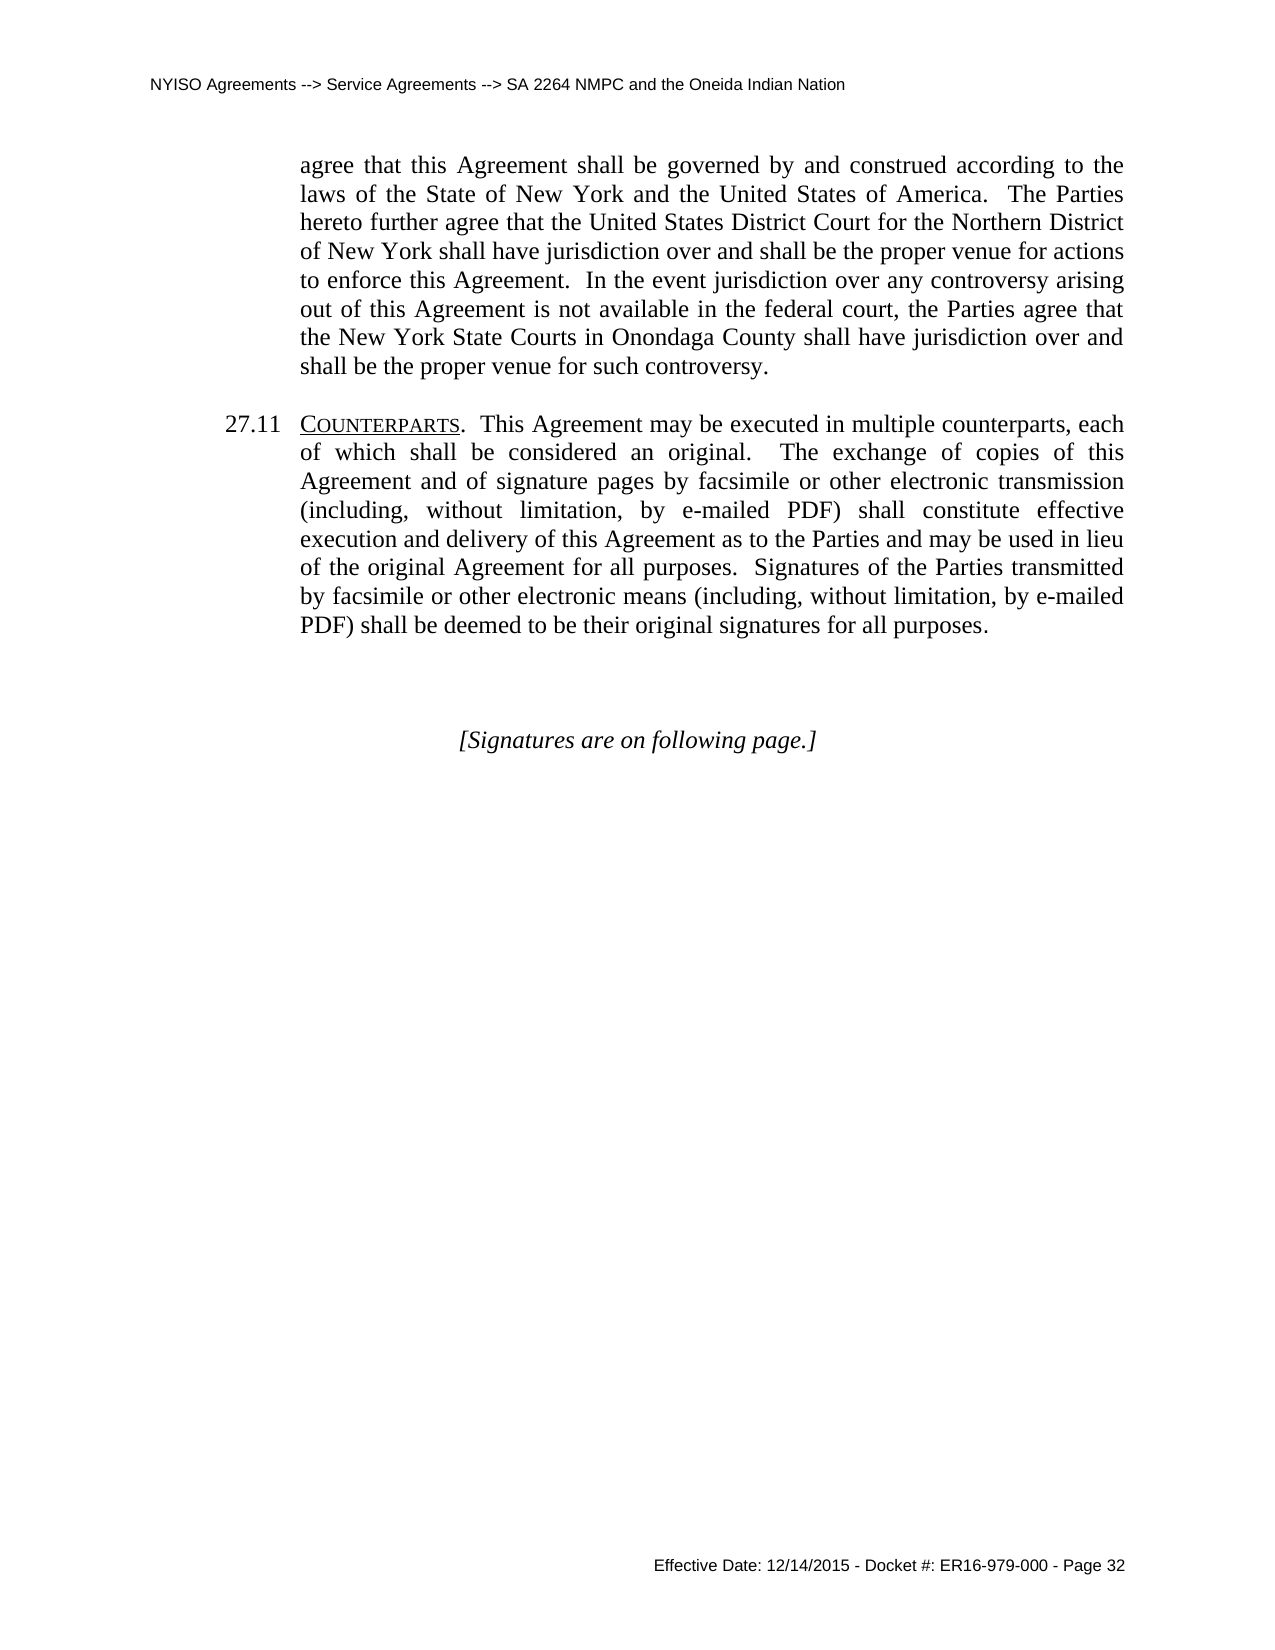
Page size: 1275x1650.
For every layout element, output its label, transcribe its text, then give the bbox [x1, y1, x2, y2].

list 27.11 Counterparts. This Agreement may be executed in multiple counterparts, each of which shall be considered an original. The exchange of copies of this Agreement and of signature pages by facsimile or other electronic transmission (including, without limitation, by e-mailed PDF) shall constitute effective execution and delivery of this Agreement as to the Parties and may be used in lieu of the original Agreement for all purposes. Signatures of the Parties transmitted by facsimile or other electronic means (including, without limitation, by e-mailed PDF) shall be deemed to be their original signatures for all purposes. [225, 409, 1125, 639]
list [225, 150, 1125, 380]
list [Signatures are on following page.] [150, 725, 1125, 754]
